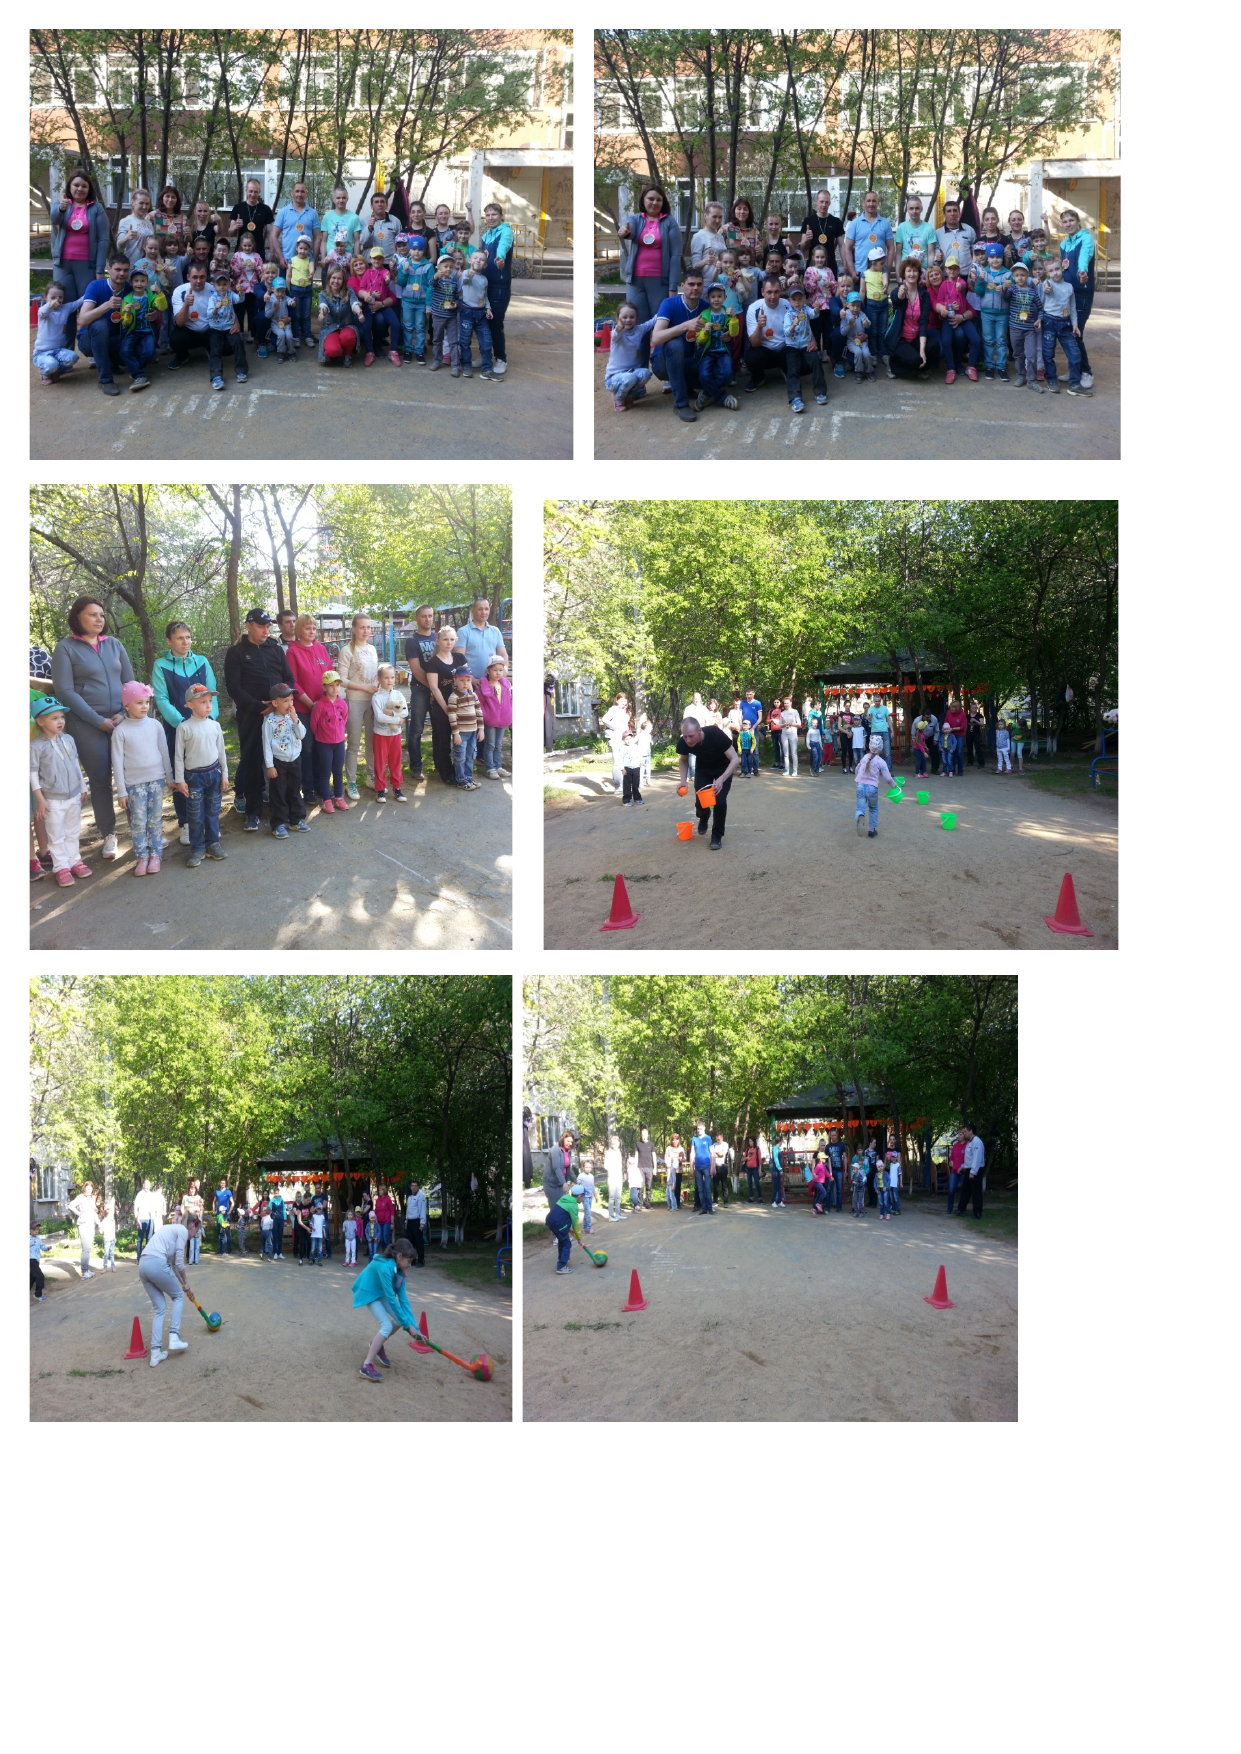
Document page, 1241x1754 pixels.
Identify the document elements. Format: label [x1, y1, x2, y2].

picture [29, 484, 513, 950]
picture [29, 29, 574, 460]
picture [594, 29, 1121, 460]
picture [29, 975, 513, 1422]
picture [543, 500, 1119, 950]
picture [522, 975, 1018, 1422]
